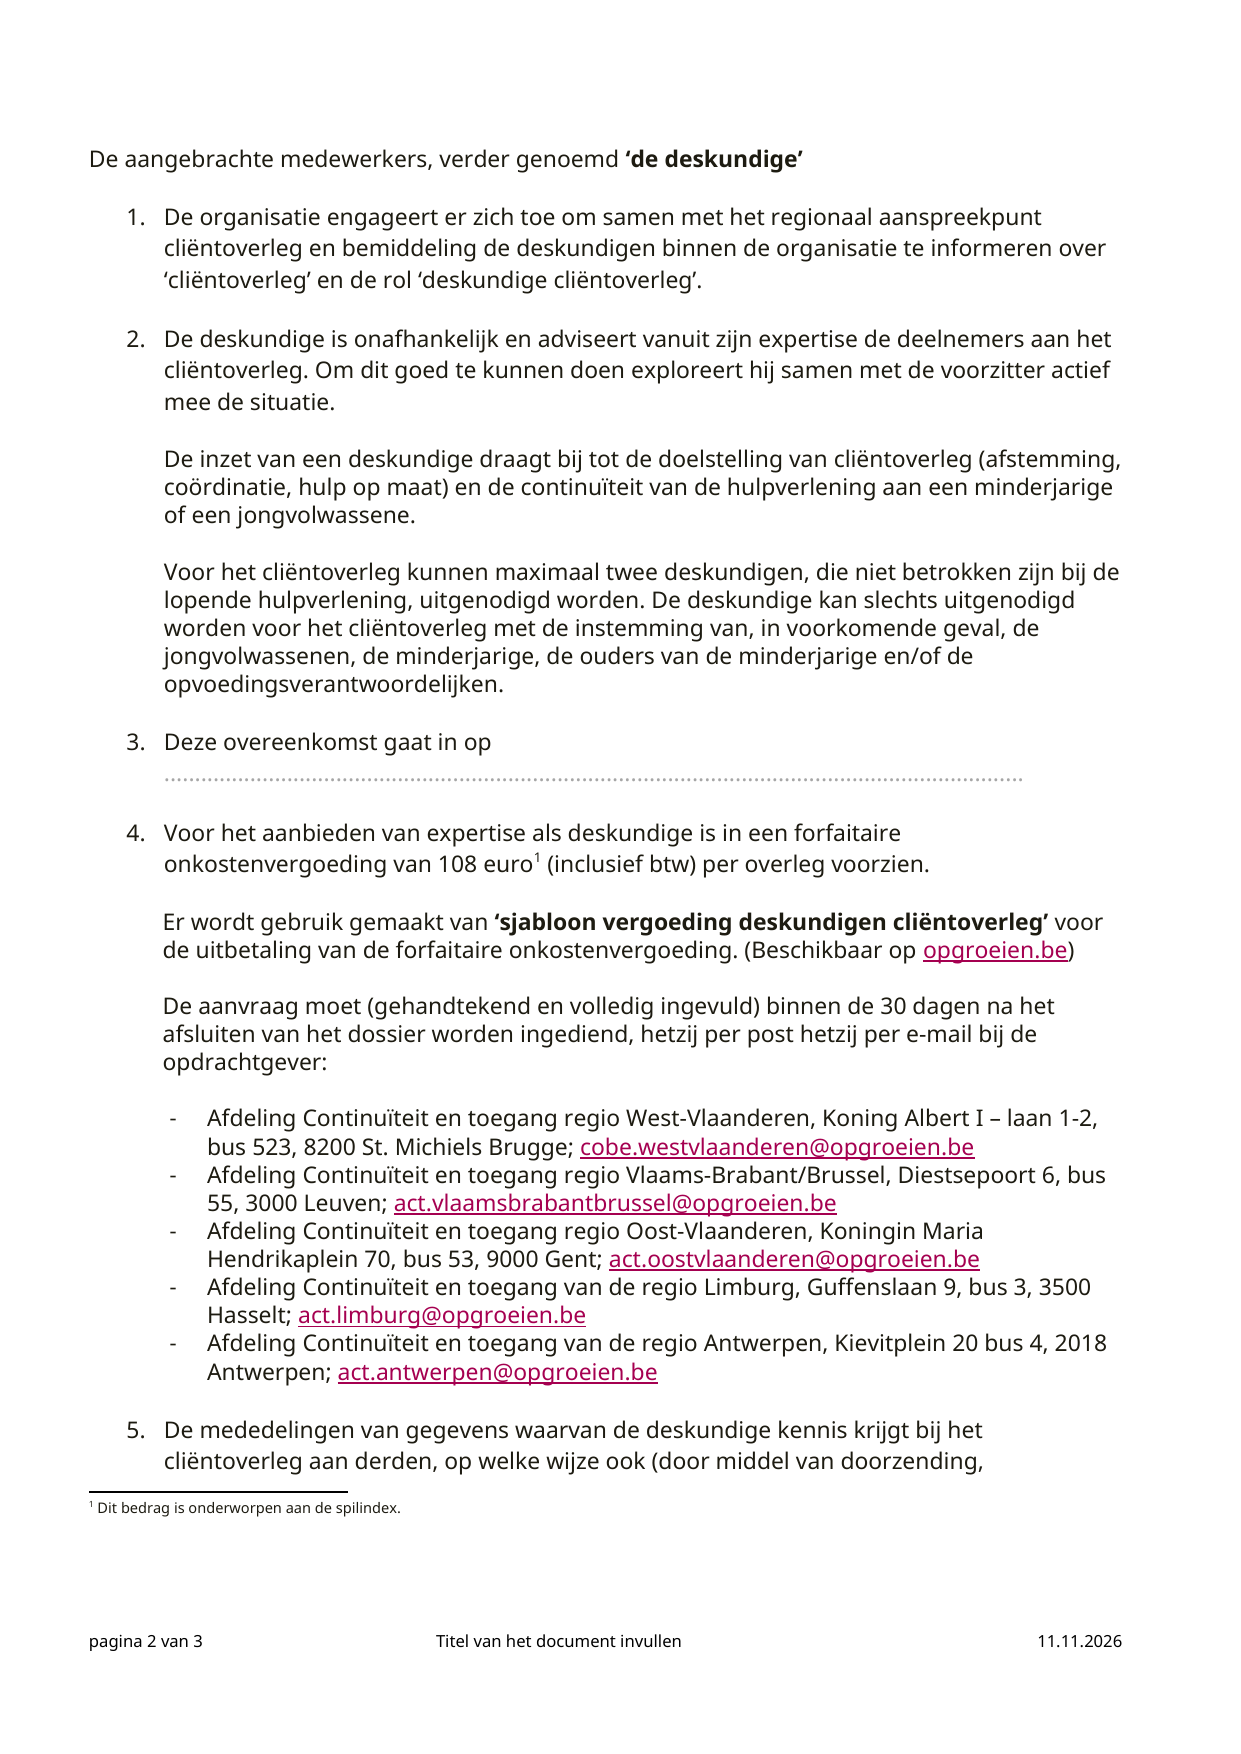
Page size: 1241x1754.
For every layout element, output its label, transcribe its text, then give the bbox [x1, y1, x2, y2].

list Afdeling Continuïteit en toegang van de regio Antwerpen, Kievitplein 20 bus 4, 2018 Antwerpen; act.antwerpen@opgroeien.be [169, 1329, 1122, 1386]
text De aangebrachte medewerkers, verder genoemd ‘de deskundige’ [89, 145, 1122, 173]
list Voor het aanbieden van expertise als deskundige is in een forfaitaire onkostenvergoeding van 108 euro (inclusief btw) per overleg voorzien. [126, 817, 1122, 879]
list De organisatie engageert er zich toe om samen met het regionaal aanspreekpunt cliëntoverleg en bemiddeling de deskundigen binnen de organisatie te informeren over ‘cliëntoverleg’ en de rol ‘deskundige cliëntoverleg’. [126, 201, 1122, 295]
list Voor het cliëntoverleg kunnen maximaal twee deskundigen, die niet betrokken zijn bij de lopende hulpverlening, uitgenodigd worden. De deskundige kan slechts uitgenodigd worden voor het cliëntoverleg met de instemming van, in voorkomende geval, de jongvolwassenen, de minderjarige, de ouders van de minderjarige en/of de opvoedingsverantwoordelijken. [164, 557, 1122, 698]
list Afdeling Continuïteit en toegang regio Vlaams-Brabant/Brussel, Diestsepoort 6, bus 55, 3000 Leuven; act.vlaamsbrabantbrussel@opgroeien.be [169, 1161, 1122, 1217]
list Deze overeenkomst gaat in op ............................................................................................................................................ [126, 726, 1122, 789]
list De inzet van een deskundige draagt bij tot de doelstelling van cliëntoverleg (afstemming, coördinatie, hulp op maat) en de continuïteit van de hulpverlening aan een minderjarige of een jongvolwassene. [164, 445, 1122, 529]
list Afdeling Continuïteit en toegang regio Oost-Vlaanderen, Koningin Maria Hendrikaplein 70, bus 53, 9000 Gent; act.oostvlaanderen@opgroeien.be [169, 1217, 1122, 1273]
text Er wordt gebruik gemaakt van ‘sjabloon vergoeding deskundigen cliëntoverleg’ voor de uitbetaling van de forfaitaire onkostenvergoeding. (Beschikbaar op opgroeien.be) [162, 907, 1122, 964]
list Afdeling Continuïteit en toegang van de regio Limburg, Guffenslaan 9, bus 3, 3500 Hasselt; act.limburg@opgroeien.be [169, 1273, 1122, 1329]
text De aanvraag moet (gehandtekend en volledig ingevuld) binnen de 30 dagen na het afsluiten van het dossier worden ingediend, hetzij per post hetzij per e-mail bij de opdrachtgever: [162, 992, 1122, 1076]
list Afdeling Continuïteit en toegang regio West-Vlaanderen, Koning Albert I – laan 1-2, bus 523, 8200 St. Michiels Brugge; cobe.westvlaanderen@opgroeien.be [169, 1104, 1122, 1161]
list De deskundige is onafhankelijk en adviseert vanuit zijn expertise de deelnemers aan het cliëntoverleg. Om dit goed te kunnen doen exploreert hij samen met de voorzitter actief mee de situatie. [126, 323, 1122, 417]
